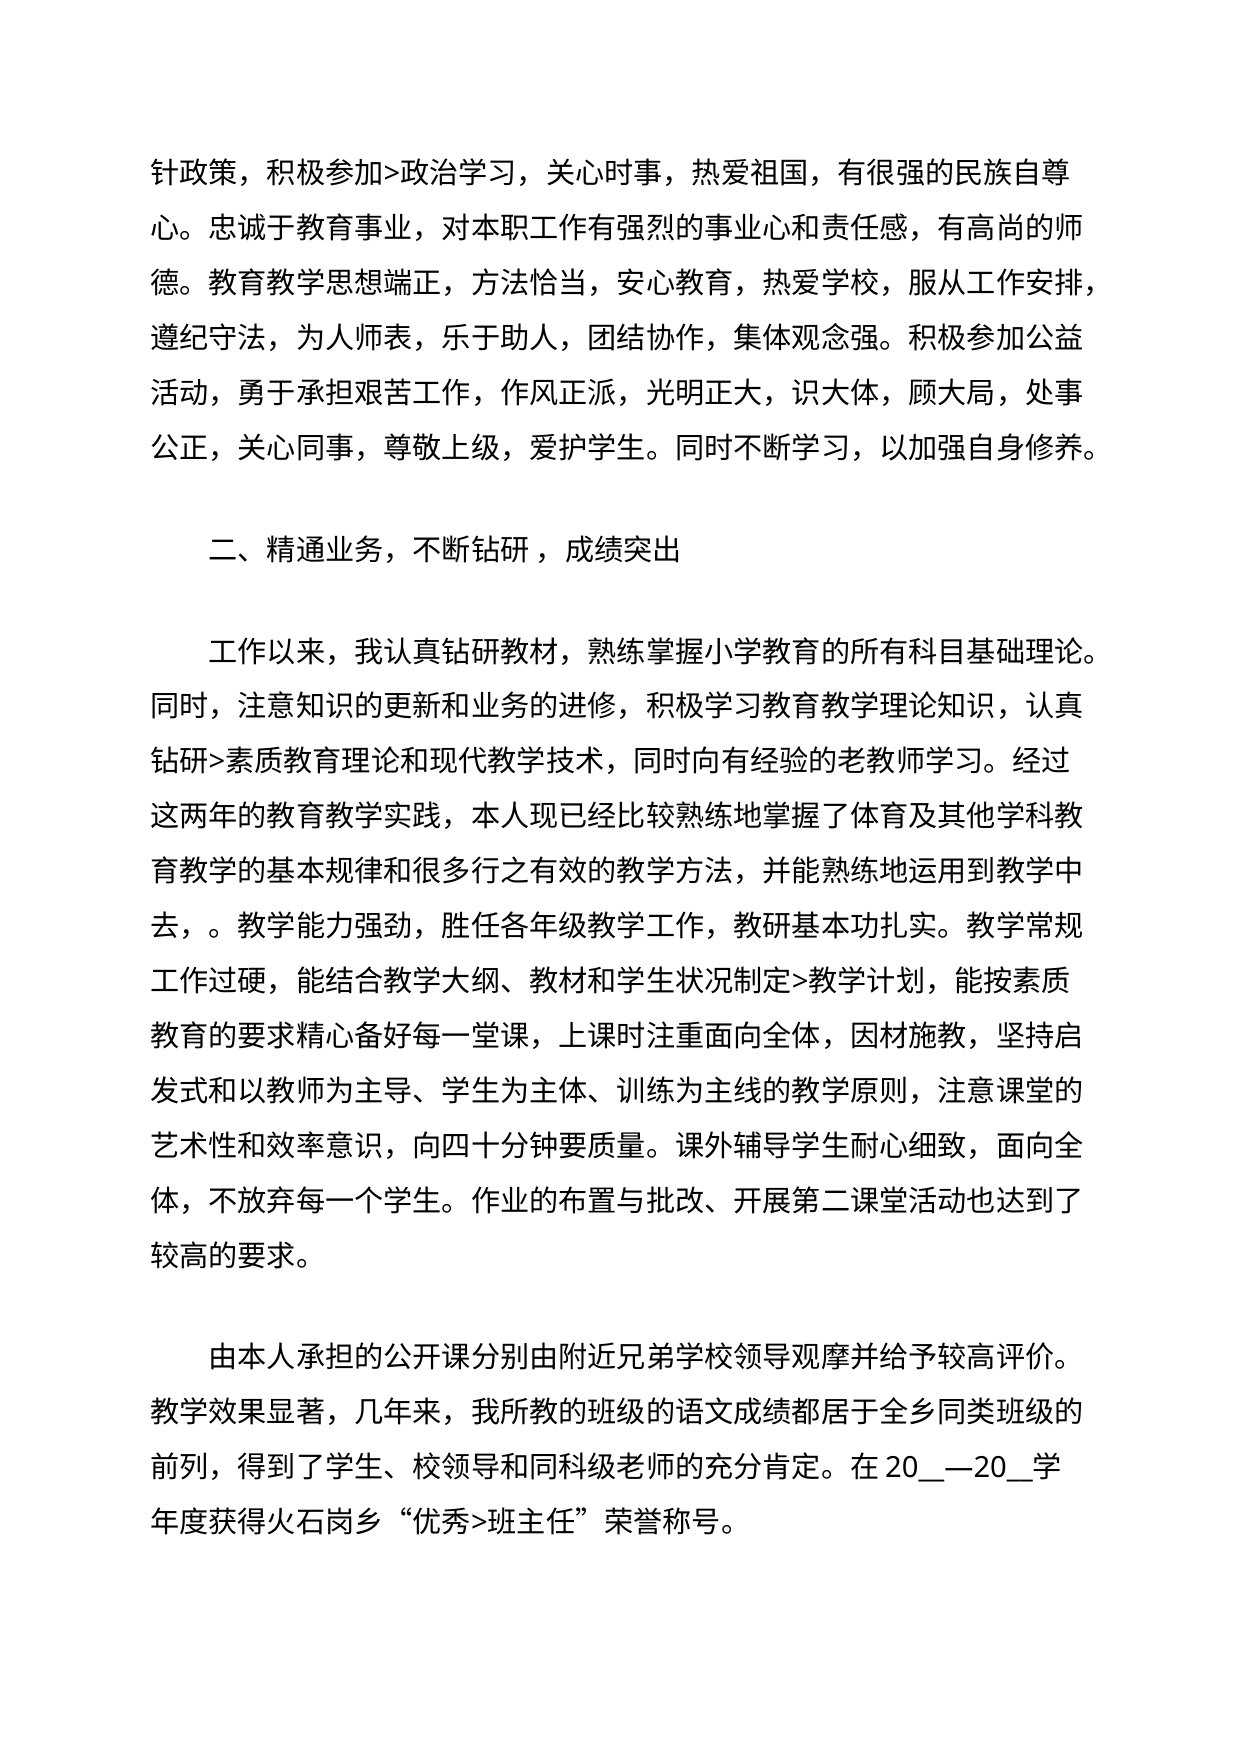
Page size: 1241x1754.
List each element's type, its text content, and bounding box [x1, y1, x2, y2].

text 由本人承担的公开课分别由附近兄弟学校领导观摩并给予较高评价。教学效果显著，几年来，我所教的班级的语文成绩都居于全乡同类班级的前列，得到了学生、校领导和同科级老师的充分肯定。在20__—20__学年度获得火石岗乡“优秀>班主任”荣誉称号。 [150, 1334, 1090, 1541]
text 工作以来，我认真钻研教材，熟练掌握小学教育的所有科目基础理论。同时，注意知识的更新和业务的进修，积极学习教育教学理论知识，认真钻研>素质教育理论和现代教学技术，同时向有经验的老教师学习。经过这两年的教育教学实践，本人现已经比较熟练地掌握了体育及其他学科教育教学的基本规律和很多行之有效的教学方法，并能熟练地运用到教学中去，。教学能力强劲，胜任各年级教学工作，教研基本功扎实。教学常规工作过硬，能结合教学大纲、教材和学生状况制定>教学计划，能按素质教育的要求精心备好每一堂课，上课时注重面向全体，因材施教，坚持启发式和以教师为主导、学生为主体、训练为主线的教学原则，注意课堂的艺术性和效率意识，向四十分钟要质量。课外辅导学生耐心细致，面向全体，不放弃每一个学生。作业的布置与批改、开展第二课堂活动也达到了较高的要求。 [150, 628, 1090, 1274]
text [150, 150, 1090, 467]
text 二、精通业务，不断钻研 ，成绩突出 [150, 526, 1090, 569]
